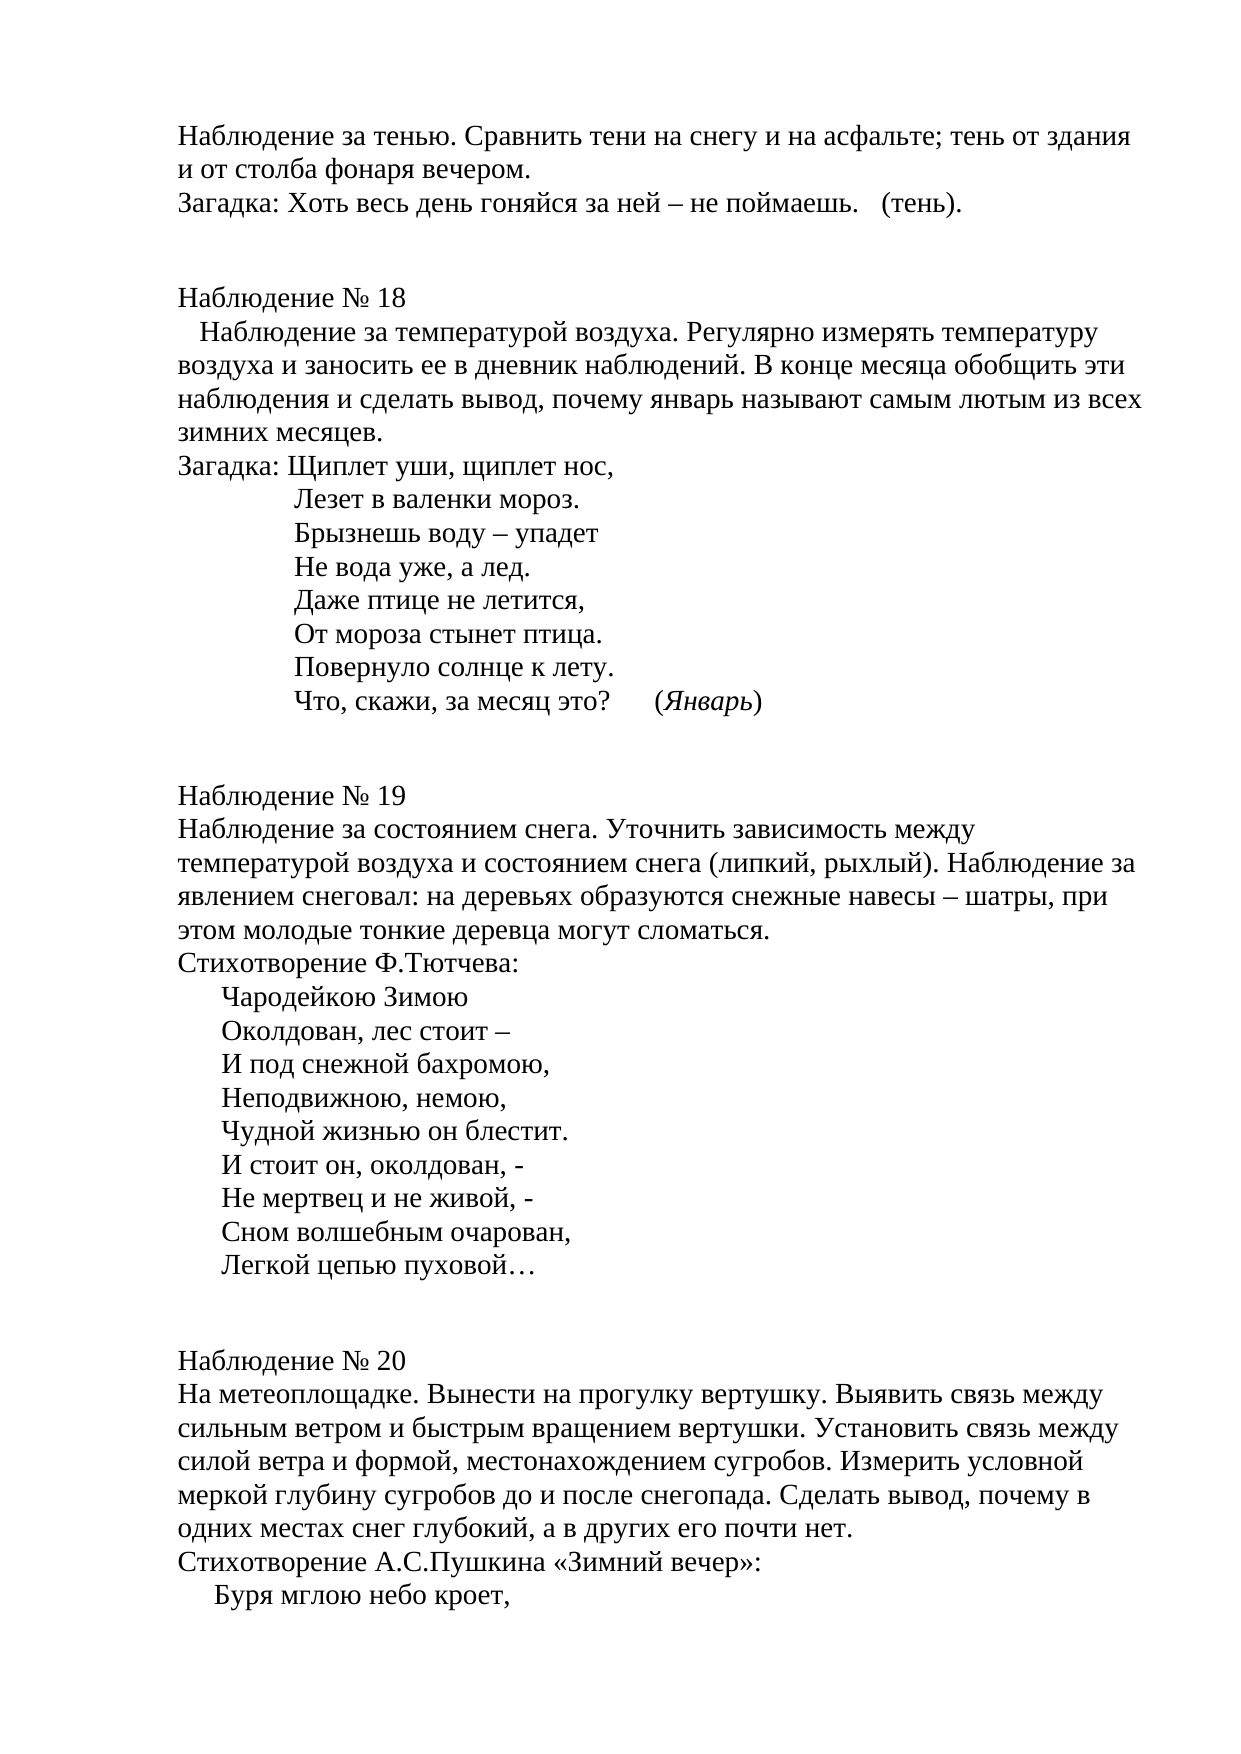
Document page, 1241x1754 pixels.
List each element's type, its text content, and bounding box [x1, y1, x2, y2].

text Чародейкою Зимою [177, 979, 1152, 1013]
text На метеоплощадке. Вынести на прогулку вертушку. Выявить связь между сильным ветром и быстрым вращением вертушки. Установить связь между силой ветра и формой, местонахождением сугробов. Измерить условной меркой глубину сугробов до и после снегопада. Сделать вывод, почему в одних местах снег глубокий, а в других его почти нет. [177, 1376, 1152, 1544]
text Околдован, лес стоит – [177, 1013, 1152, 1046]
text Стихотворение А.С.Пушкина «Зимний вечер»: [177, 1544, 1152, 1577]
text От мороза стынет птица. [177, 616, 1152, 649]
text Загадка: Хоть весь день гоняйся за ней – не поймаешь. (тень). [177, 185, 1152, 219]
text Что, скажи, за месяц это? (Январь) [177, 683, 1152, 716]
text Наблюдение за тенью. Сравнить тени на снегу и на асфальте; тень от здания и от столба фонаря вечером. [177, 118, 1152, 185]
text Наблюдение за температурой воздуха. Регулярно измерять температуру воздуха и заносить ее в дневник наблюдений. В конце месяца обобщить эти наблюдения и сделать вывод, почему январь называют самым лютым из всех зимних месяцев. [177, 314, 1152, 448]
text Брызнешь воду – упадет [177, 515, 1152, 549]
text Наблюдение № 20 [177, 1343, 1152, 1376]
text Наблюдение № 19 [177, 778, 1152, 811]
text Легкой цепью пуховой… [177, 1247, 1152, 1281]
text Наблюдение за состоянием снега. Уточнить зависимость между температурой воздуха и состоянием снега (липкий, рыхлый). Наблюдение за явлением снеговал: на деревьях образуются снежные навесы – шатры, при этом молодые тонкие деревца могут сломаться. [177, 811, 1152, 946]
text Стихотворение Ф.Тютчева: [177, 946, 1152, 979]
text Лезет в валенки мороз. [177, 482, 1152, 515]
text Повернуло солнце к лету. [177, 649, 1152, 683]
text Неподвижною, немою, [177, 1080, 1152, 1113]
text Не мертвец и не живой, - [177, 1180, 1152, 1214]
text Не вода уже, а лед. [177, 549, 1152, 582]
text Чудной жизнью он блестит. [177, 1113, 1152, 1147]
text Загадка: Щиплет уши, щиплет нос, [177, 448, 1152, 482]
text И стоит он, околдован, - [177, 1147, 1152, 1180]
text Сном волшебным очарован, [177, 1214, 1152, 1247]
text Буря мглою небо кроет, [177, 1577, 1152, 1611]
text И под снежной бахромою, [177, 1046, 1152, 1080]
text Наблюдение № 18 [177, 280, 1152, 314]
text Даже птице не летится, [177, 582, 1152, 616]
